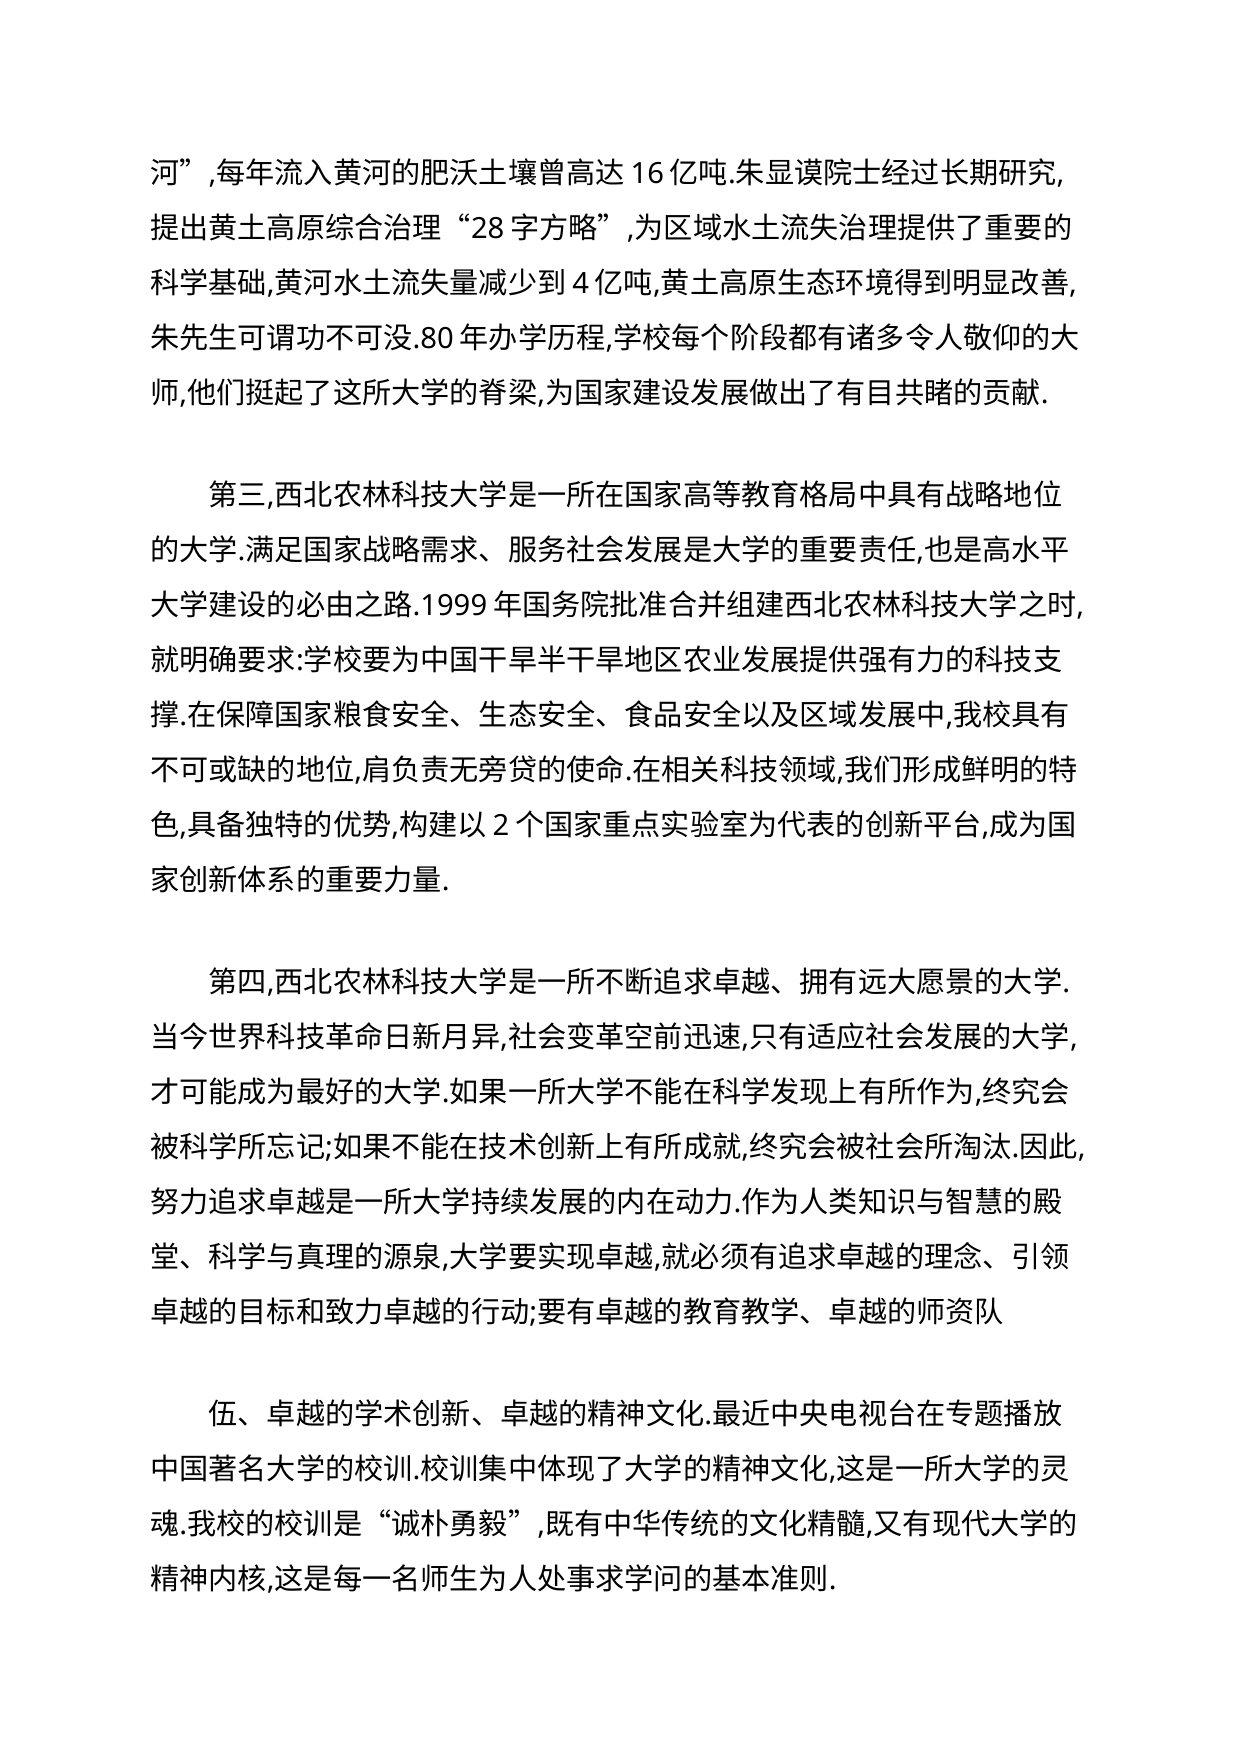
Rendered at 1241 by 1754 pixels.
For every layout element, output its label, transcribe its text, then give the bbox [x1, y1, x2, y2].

text 伍、卓越的学术创新、卓越的精神文化.最近中央电视台在专题播放中国著名大学的校训.校训集中体现了大学的精神文化,这是一所大学的灵魂.我校的校训是“诚朴勇毅”,既有中华传统的文化精髓,又有现代大学的精神内核,这是每一名师生为人处事求学问的基本准则. [150, 1391, 1090, 1598]
text 第四,西北农林科技大学是一所不断追求卓越、拥有远大愿景的大学.当今世界科技革命日新月异,社会变革空前迅速,只有适应社会发展的大学,才可能成为最好的大学.如果一所大学不能在科学发现上有所作为,终究会被科学所忘记;如果不能在技术创新上有所成就,终究会被社会所淘汰.因此,努力追求卓越是一所大学持续发展的内在动力.作为人类知识与智慧的殿堂、科学与真理的源泉,大学要实现卓越,就必须有追求卓越的理念、引领卓越的目标和致力卓越的行动;要有卓越的教育教学、卓越的师资队 [150, 959, 1090, 1331]
text 第三,西北农林科技大学是一所在国家高等教育格局中具有战略地位的大学.满足国家战略需求、服务社会发展是大学的重要责任,也是高水平大学建设的必由之路.1999年国务院批准合并组建西北农林科技大学之时,就明确要求:学校要为中国干旱半干旱地区农业发展提供强有力的科技支撑.在保障国家粮食安全、生态安全、食品安全以及区域发展中,我校具有不可或缺的地位,肩负责无旁贷的使命.在相关科技领域,我们形成鲜明的特色,具备独特的优势,构建以2个国家重点实验室为代表的创新平台,成为国家创新体系的重要力量. [150, 472, 1090, 899]
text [150, 150, 1090, 412]
